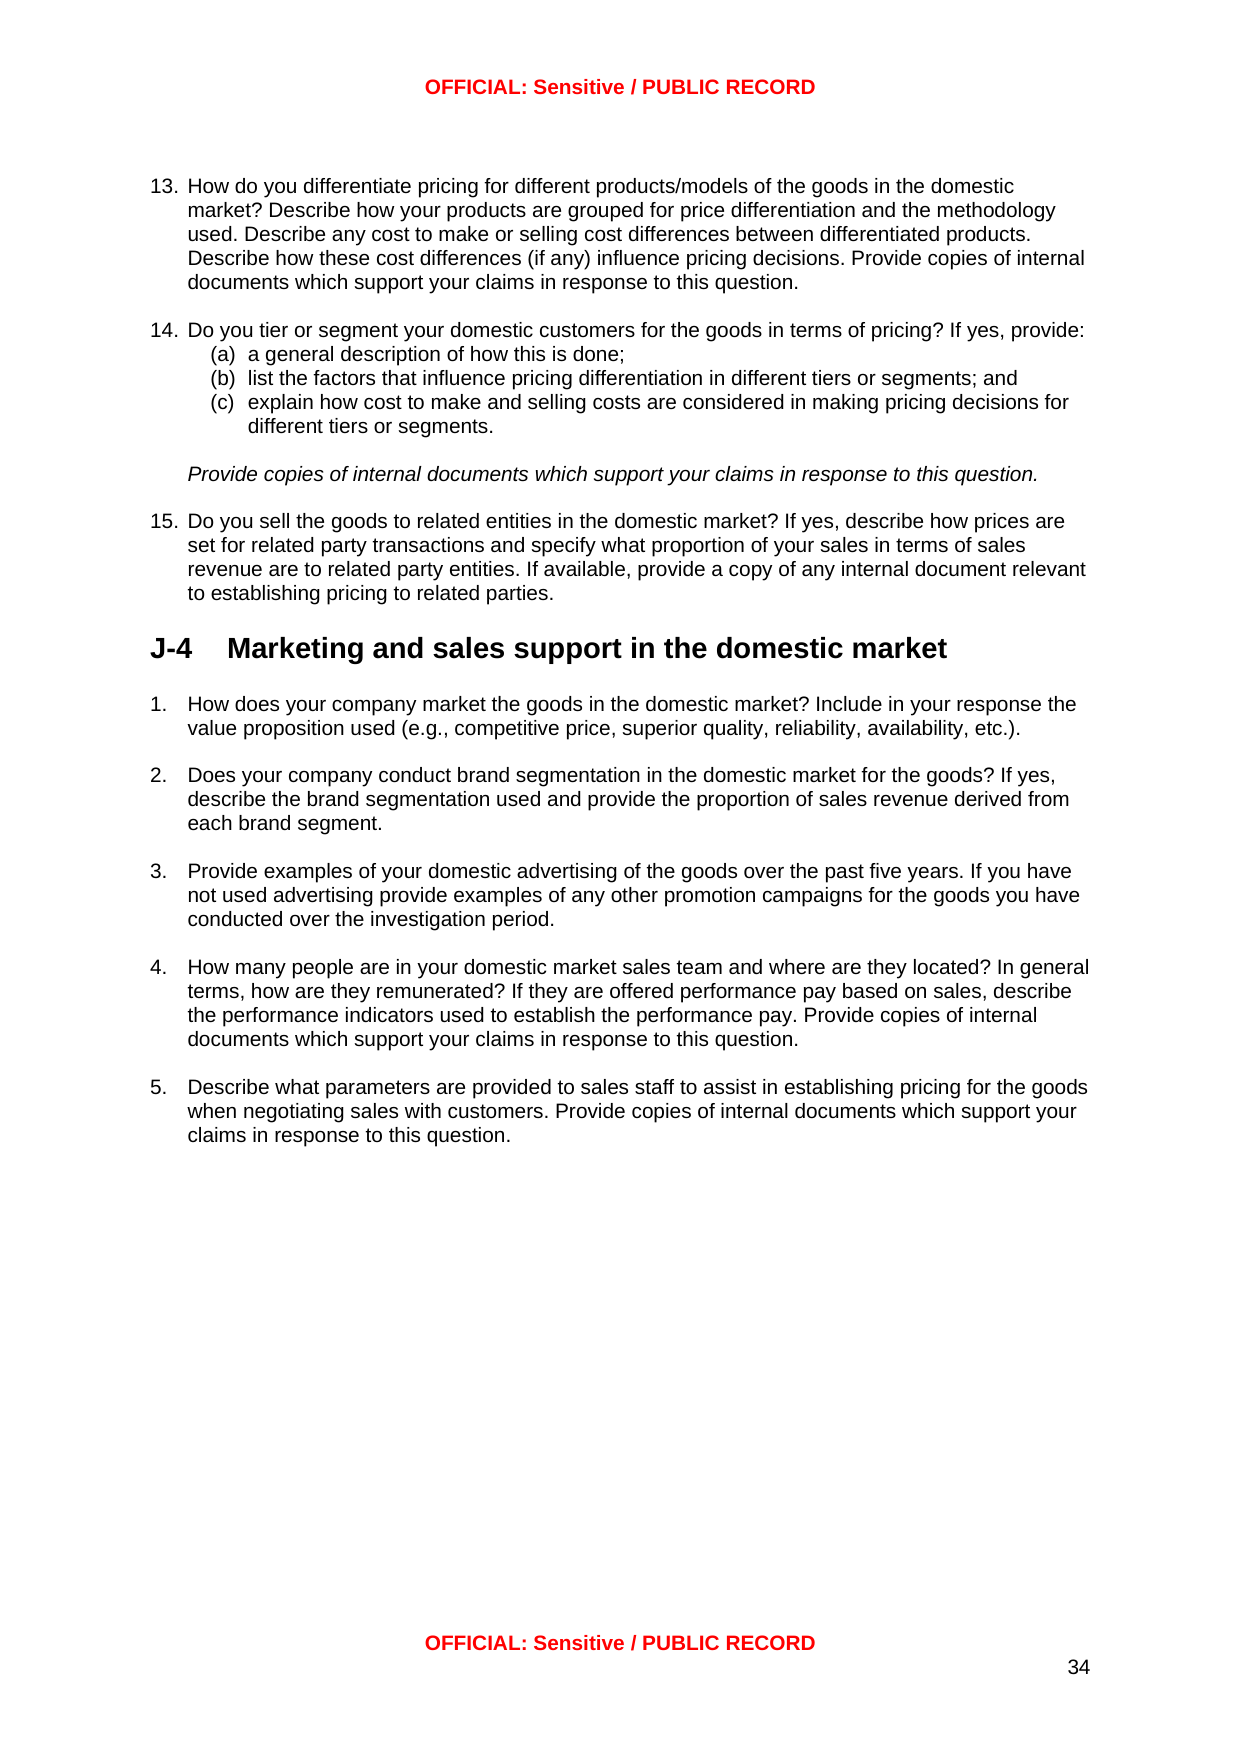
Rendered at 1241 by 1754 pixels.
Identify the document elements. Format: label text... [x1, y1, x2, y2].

list Provide examples of your domestic advertising of the goods over the past five years. If you have not used advertising provide examples of any other promotion campaigns for the goods you have conducted over the investigation period. [150, 859, 1090, 931]
list How do you differentiate pricing for different products/models of the goods in the domestic market? Describe how your products are grouped for price differentiation and the methodology used. Describe any cost to make or selling cost differences between differentiated products. Describe how these cost differences (if any) influence pricing decisions. Provide copies of internal documents which support your claims in response to this question. [150, 174, 1090, 294]
list How many people are in your domestic market sales team and where are they located? In general terms, how are they remunerated? If they are offered performance pay based on sales, describe the performance indicators used to establish the performance pay. Provide copies of internal documents which support your claims in response to this question. [150, 955, 1090, 1051]
list Does your company conduct brand segmentation in the domestic market for the goods? If yes, describe the brand segmentation used and provide the proportion of sales revenue derived from each brand segment. [150, 763, 1090, 835]
list How does your company market the goods in the domestic market? Include in your response the value proposition used (e.g., competitive price, superior quality, reliability, availability, etc.). [150, 691, 1090, 739]
text Provide copies of internal documents which support your claims in response to this question. [187, 461, 1090, 485]
list explain how cost to make and selling costs are considered in making pricing decisions for different tiers or segments. [210, 389, 1090, 437]
list Do you sell the goods to related entities in the domestic market? If yes, describe how prices are set for related party transactions and specify what proportion of your sales in terms of sales revenue are to related party entities. If available, provide a copy of any internal document relevant to establishing pricing to related parties. [150, 509, 1090, 605]
subtitle J-4 Marketing and sales support in the domestic market [150, 632, 1090, 665]
list list the factors that influence pricing differentiation in different tiers or segments; and [210, 366, 1090, 389]
list Describe what parameters are provided to sales staff to assist in establishing pricing for the goods when negotiating sales with customers. Provide copies of internal documents which support your claims in response to this question. [150, 1075, 1090, 1147]
list a general description of how this is done; [210, 342, 1090, 366]
list Do you tier or segment your domestic customers for the goods in terms of pricing? If yes, provide: [150, 318, 1090, 342]
